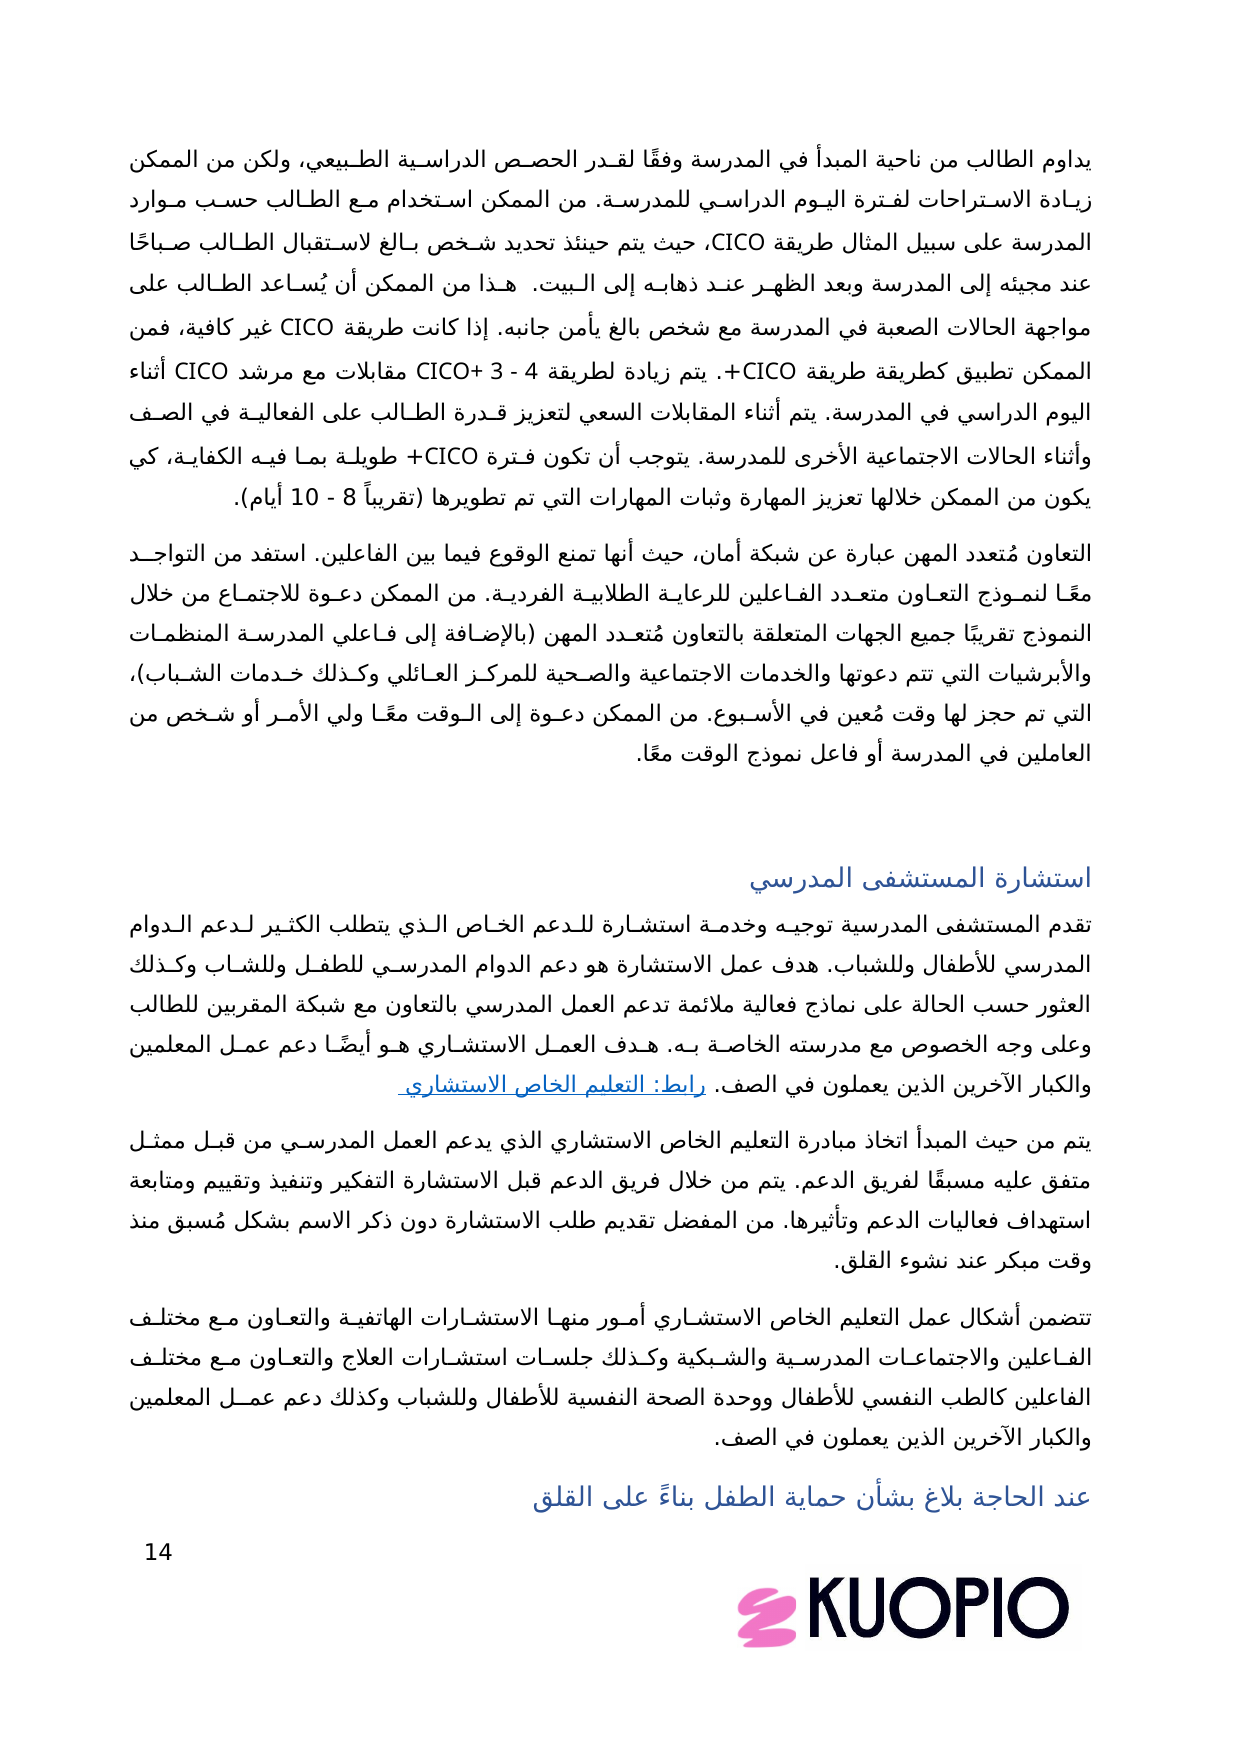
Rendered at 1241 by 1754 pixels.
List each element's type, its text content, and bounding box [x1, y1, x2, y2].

text تقدم المستشفى المدرسية توجيه وخدمة استشارة للدعم الخاص الذي يتطلب الكثير لدعم الدوام المدرسي للأطفال وللشباب. هدف عمل الاستشارة هو دعم الدوام المدرسي للطفل وللشاب وكذلك العثور حسب الحالة على نماذج فعالية ملائمة تدعم العمل المدرسي بالتعاون مع شبكة المقربين للطالب وعلى وجه الخصوص مع مدرسته الخاصة به. هدف العمل الاستشاري هو أيضًا دعم عمل المعلمين والكبار الآخرين الذين يعملون في الصف. رابط: التعليم الخاص الاستشاري [128, 911, 1092, 1097]
picture [737, 1587, 797, 1648]
text يداوم الطالب من ناحية المبدأ في المدرسة وفقًا لقدر الحصص الدراسية الطبيعي، ولكن من الممكن زيادة الاستراحات لفترة اليوم الدراسي للمدرسة. من الممكن استخدام مع الطالب حسب موارد المدرسة على سبيل المثال طريقة CICO، حيث يتم حينئذ تحديد شخص بالغ لاستقبال الطالب صباحًا عند مجيئه إلى المدرسة وبعد الظهر عند ذهابه إلى البيت. هذا من الممكن أن يُساعد الطالب على مواجهة الحالات الصعبة في المدرسة مع شخص بالغ يأمن جانبه. إذا كانت طريقة CICO غير كافية، فمن الممكن تطبيق كطريقة طريقة CICO+. يتم زيادة لطريقة CICO+ 3 - 4 مقابلات مع مرشد CICO أثناء اليوم الدراسي في المدرسة. يتم أثناء المقابلات السعي لتعزيز قدرة الطالب على الفعالية في الصف وأثناء الحالات الاجتماعية الأخرى للمدرسة. يتوجب أن تكون فترة CICO+ طويلة بما فيه الكفاية، كي يكون من الممكن خلالها تعزيز المهارة وثبات المهارات التي تم تطويرها (تقريباً 8 - 10 أيام). [128, 146, 1092, 511]
subtitle استشارة المستشفى المدرسي [128, 862, 1092, 894]
text التعاون مُتعدد المهن عبارة عن شبكة أمان، حيث أنها تمنع الوقوع فيما بين الفاعلين. استفد من التواجد معًا لنموذج التعاون متعدد الفاعلين للرعاية الطلابية الفردية. من الممكن دعوة للاجتماع من خلال النموذج تقريبًا جميع الجهات المتعلقة بالتعاون مُتعدد المهن (بالإضافة إلى فاعلي المدرسة المنظمات والأبرشيات التي تتم دعوتها والخدمات الاجتماعية والصحية للمركز العائلي وكذلك خدمات الشباب)، التي تم حجز لها وقت مُعين في الأسبوع. من الممكن دعوة إلى الوقت معًا ولي الأمر أو شخص من العاملين في المدرسة أو فاعل نموذج الوقت معًا. [128, 541, 1092, 767]
picture [805, 1564, 1082, 1651]
subtitle عند الحاجة بلاغ بشأن حماية الطفل بناءً على القلق [128, 1481, 1092, 1513]
text تتضمن أشكال عمل التعليم الخاص الاستشاري أمور منها الاستشارات الهاتفية والتعاون مع مختلف الفاعلين والاجتماعات المدرسية والشبكية وكذلك جلسات استشارات العلاج والتعاون مع مختلف الفاعلين كالطب النفسي للأطفال ووحدة الصحة النفسية للأطفال وللشباب وكذلك دعم عمل المعلمين والكبار الآخرين الذين يعملون في الصف. [128, 1304, 1092, 1451]
text يتم من حيث المبدأ اتخاذ مبادرة التعليم الخاص الاستشاري الذي يدعم العمل المدرسي من قبل ممثل متفق عليه مسبقًا لفريق الدعم. يتم من خلال فريق الدعم قبل الاستشارة التفكير وتنفيذ وتقييم ومتابعة استهداف فعاليات الدعم وتأثيرها. من المفضل تقديم طلب الاستشارة دون ذكر الاسم بشكل مُسبق منذ وقت مبكر عند نشوء القلق. [128, 1127, 1092, 1274]
